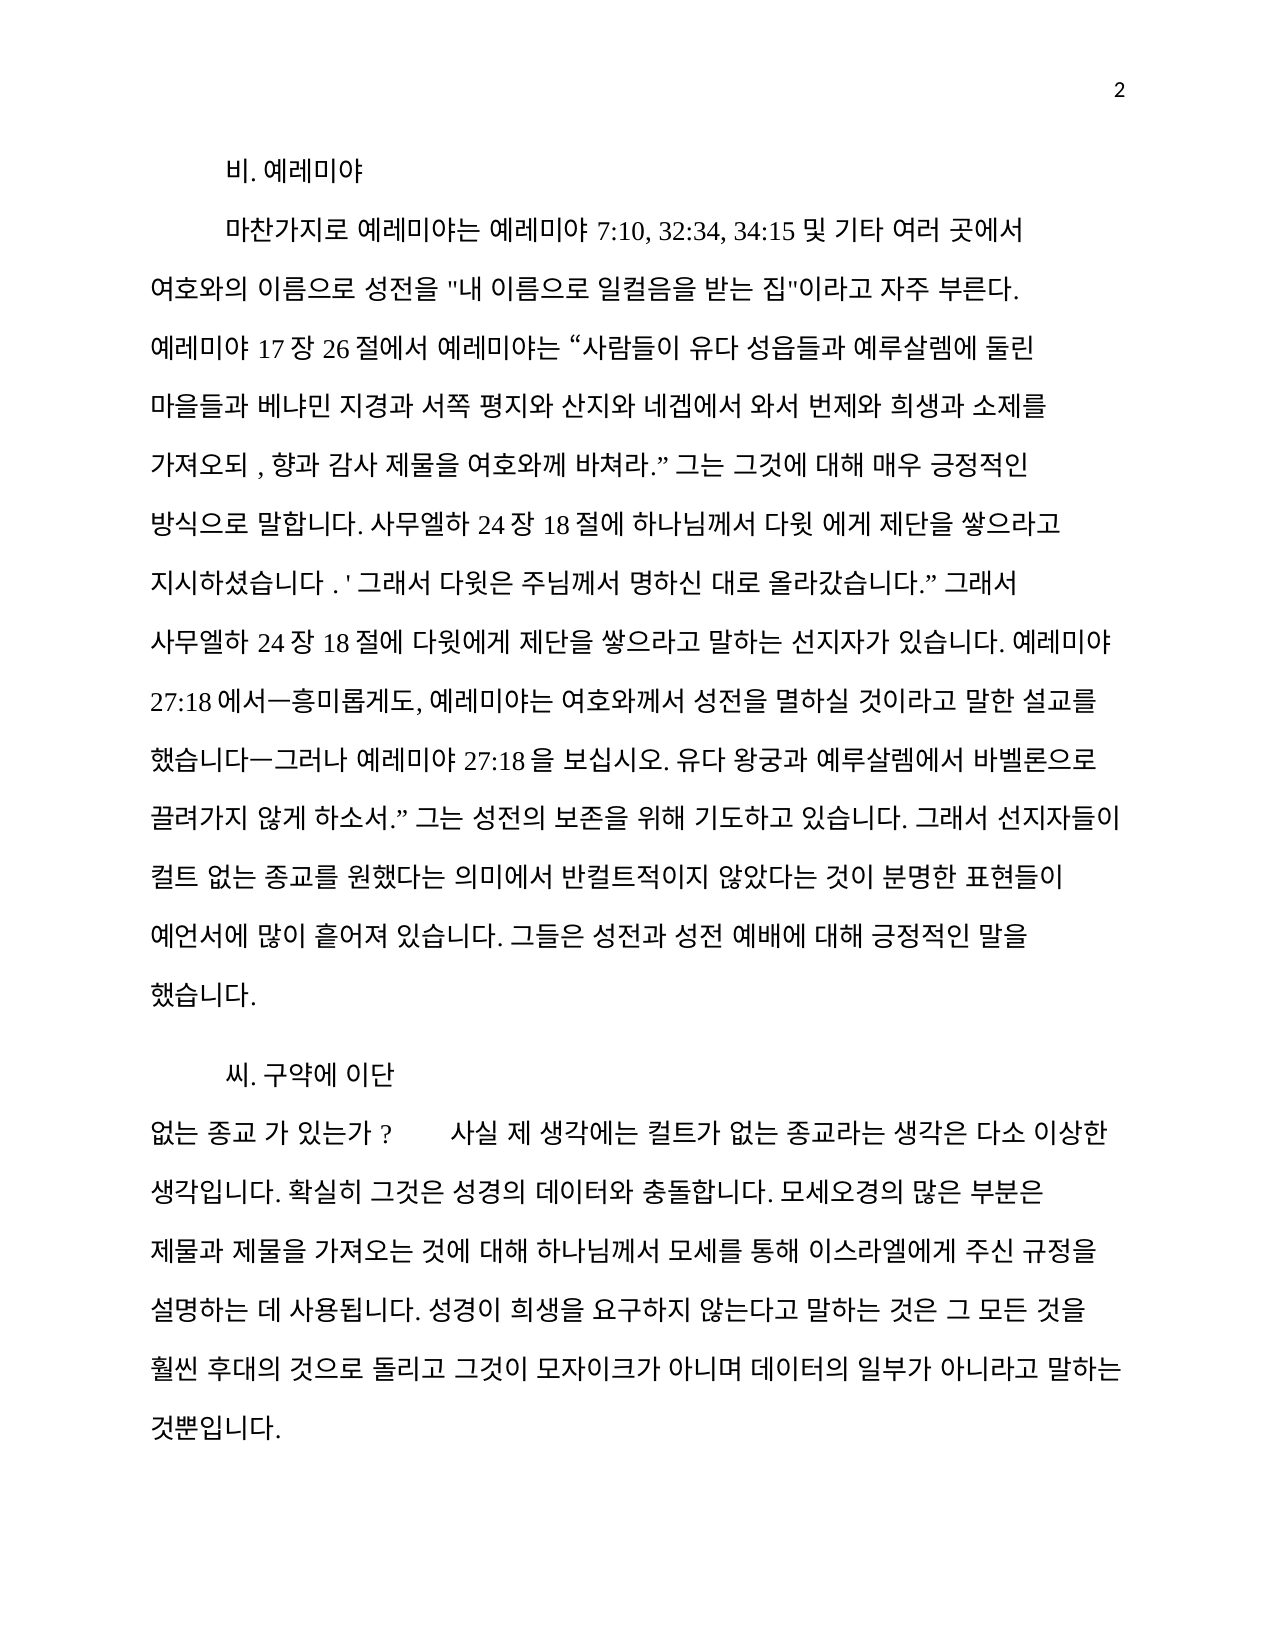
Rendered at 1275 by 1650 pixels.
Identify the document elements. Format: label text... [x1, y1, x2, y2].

text 비. 예레미야 마찬가지로 예레미야는 예레미야 7:10, 32:34, 34:15 및 기타 여러 곳에서 여호와의 이름으로 성전을 "내 이름으로 일컬음을 받는 집"이라고 자주 부른다. 예레미야 17장 26절에서 예레미야는 “사람들이 유다 성읍들과 예루살렘에 둘린 마을들과 베냐민 지경과 서쪽 평지와 산지와 네겝에서 와서 번제와 희생과 소제를 가져오되 , 향과 감사 제물을 여호와께 바쳐라.” 그는 그것에 대해 매우 긍정적인 방식으로 말합니다. 사무엘하 24장 18절에 하나님께서 다윗 에게 제단을 쌓으라고 지시하셨습니다 . ' 그래서 다윗은 주님께서 명하신 대로 올라갔습니다.” 그래서 사무엘하 24장 18절에 다윗에게 제단을 쌓으라고 말하는 선지자가 있습니다. 예레미야 27:18에서—흥미롭게도, 예레미야는 여호와께서 성전을 멸하실 것이라고 말한 설교를 했습니다—그러나 예레미야 27:18을 보십시오. 유다 왕궁과 예루살렘에서 바벨론으로 끌려가지 않게 하소서.” 그는 성전의 보존을 위해 기도하고 있습니다. 그래서 선지자들이 컬트 없는 종교를 원했다는 의미에서 반컬트적이지 않았다는 것이 분명한 표현들이 예언서에 많이 흩어져 있습니다. 그들은 성전과 성전 예배에 대해 긍정적인 말을 했습니다. [150, 150, 1125, 1013]
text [150, 1054, 1125, 1446]
